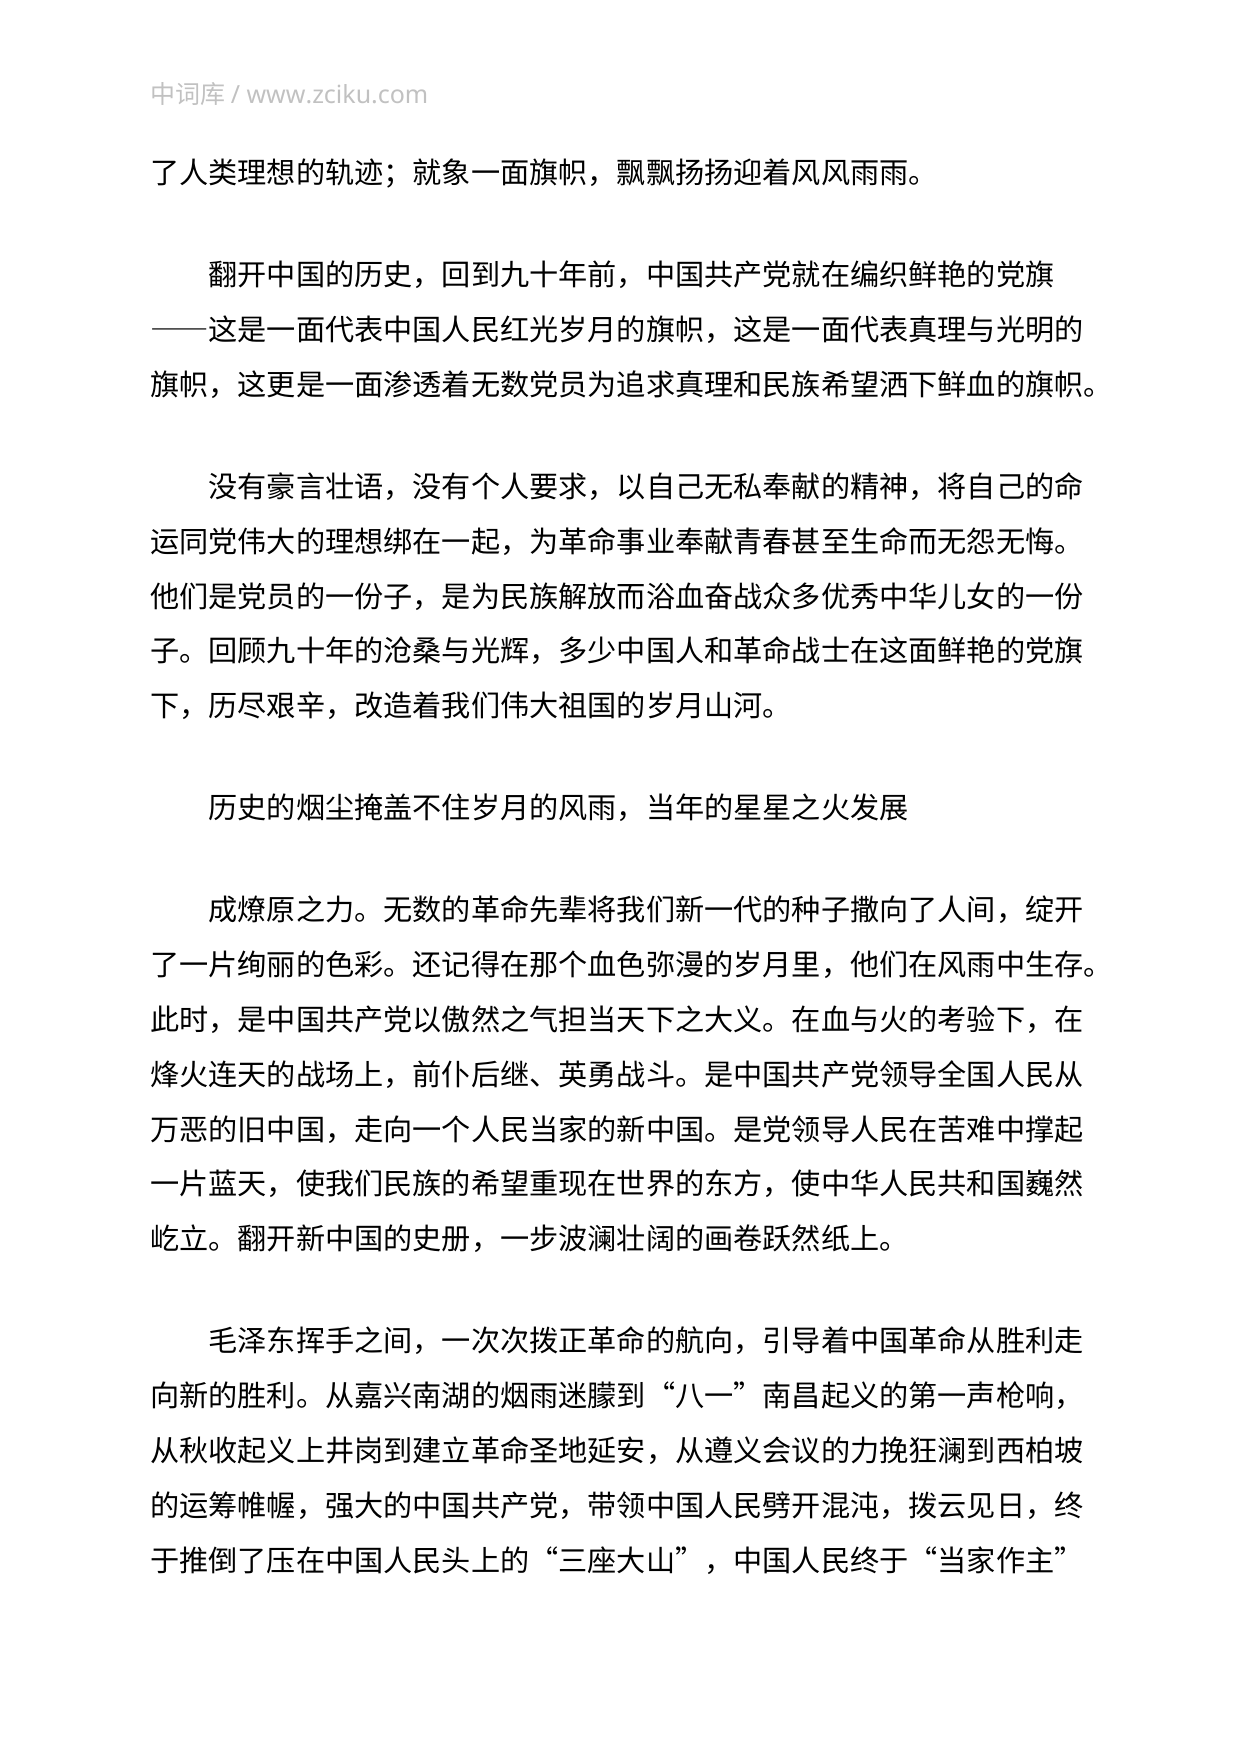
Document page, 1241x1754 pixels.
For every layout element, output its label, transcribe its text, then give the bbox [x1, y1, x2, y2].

text 没有豪言壮语，没有个人要求，以自己无私奉献的精神，将自己的命运同党伟大的理想绑在一起，为革命事业奉献青春甚至生命而无怨无悔。他们是党员的一份子，是为民族解放而浴血奋战众多优秀中华儿女的一份子。回顾九十年的沧桑与光辉，多少中国人和革命战士在这面鲜艳的党旗下，历尽艰辛，改造着我们伟大祖国的岁月山河。 [150, 463, 1090, 725]
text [150, 1318, 1090, 1579]
text 成燎原之力。无数的革命先辈将我们新一代的种子撒向了人间，绽开了一片绚丽的色彩。还记得在那个血色弥漫的岁月里，他们在风雨中生存。此时，是中国共产党以傲然之气担当天下之大义。在血与火的考验下，在烽火连天的战场上，前仆后继、英勇战斗。是中国共产党领导全国人民从万恶的旧中国，走向一个人民当家的新中国。是党领导人民在苦难中撑起一片蓝天，使我们民族的希望重现在世界的东方，使中华人民共和国巍然屹立。翻开新中国的史册，一步波澜壮阔的画卷跃然纸上。 [150, 886, 1090, 1258]
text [150, 150, 1090, 192]
text 翻开中国的历史，回到九十年前，中国共产党就在编织鲜艳的党旗——这是一面代表中国人民红光岁月的旗帜，这是一面代表真理与光明的旗帜，这更是一面渗透着无数党员为追求真理和民族希望洒下鲜血的旗帜。 [150, 252, 1090, 404]
text 历史的烟尘掩盖不住岁月的风雨，当年的星星之火发展 [150, 785, 1090, 827]
